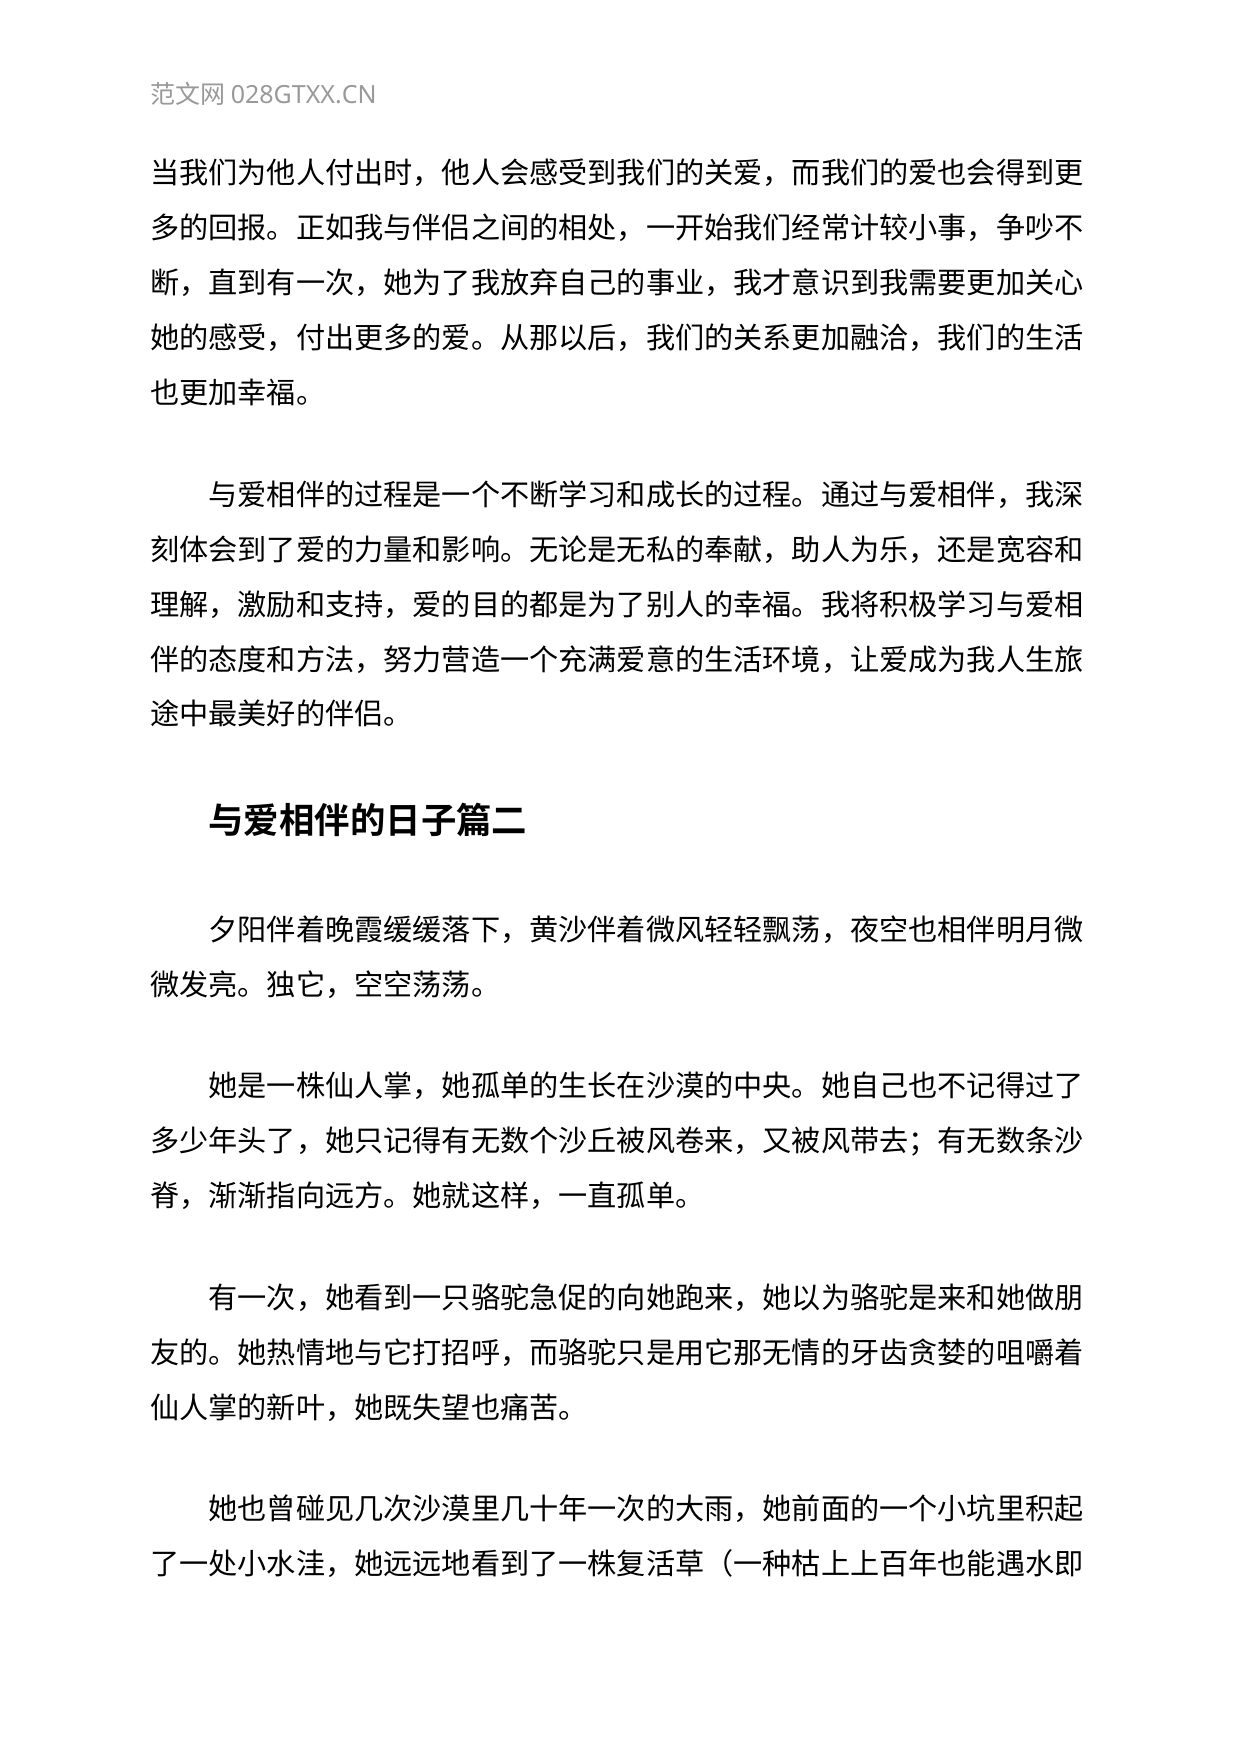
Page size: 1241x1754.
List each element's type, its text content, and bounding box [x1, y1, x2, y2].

text 夕阳伴着晚霞缓缓落下，黄沙伴着微风轻轻飘荡，夜空也相伴明月微微发亮。独它，空空荡荡。 [150, 906, 1090, 1003]
text 与爱相伴的日子篇二 [150, 793, 1090, 844]
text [150, 1486, 1090, 1583]
text 她是一株仙人掌，她孤单的生长在沙漠的中央。她自己也不记得过了多少年头了，她只记得有无数个沙丘被风卷来，又被风带去；有无数条沙脊，渐渐指向远方。她就这样，一直孤单。 [150, 1063, 1090, 1215]
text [150, 150, 1090, 412]
text 与爱相伴的过程是一个不断学习和成长的过程。通过与爱相伴，我深刻体会到了爱的力量和影响。无论是无私的奉献，助人为乐，还是宽容和理解，激励和支持，爱的目的都是为了别人的幸福。我将积极学习与爱相伴的态度和方法，努力营造一个充满爱意的生活环境，让爱成为我人生旅途中最美好的伴侣。 [150, 471, 1090, 733]
text 有一次，她看到一只骆驼急促的向她跑来，她以为骆驼是来和她做朋友的。她热情地与它打招呼，而骆驼只是用它那无情的牙齿贪婪的咀嚼着仙人掌的新叶，她既失望也痛苦。 [150, 1274, 1090, 1426]
